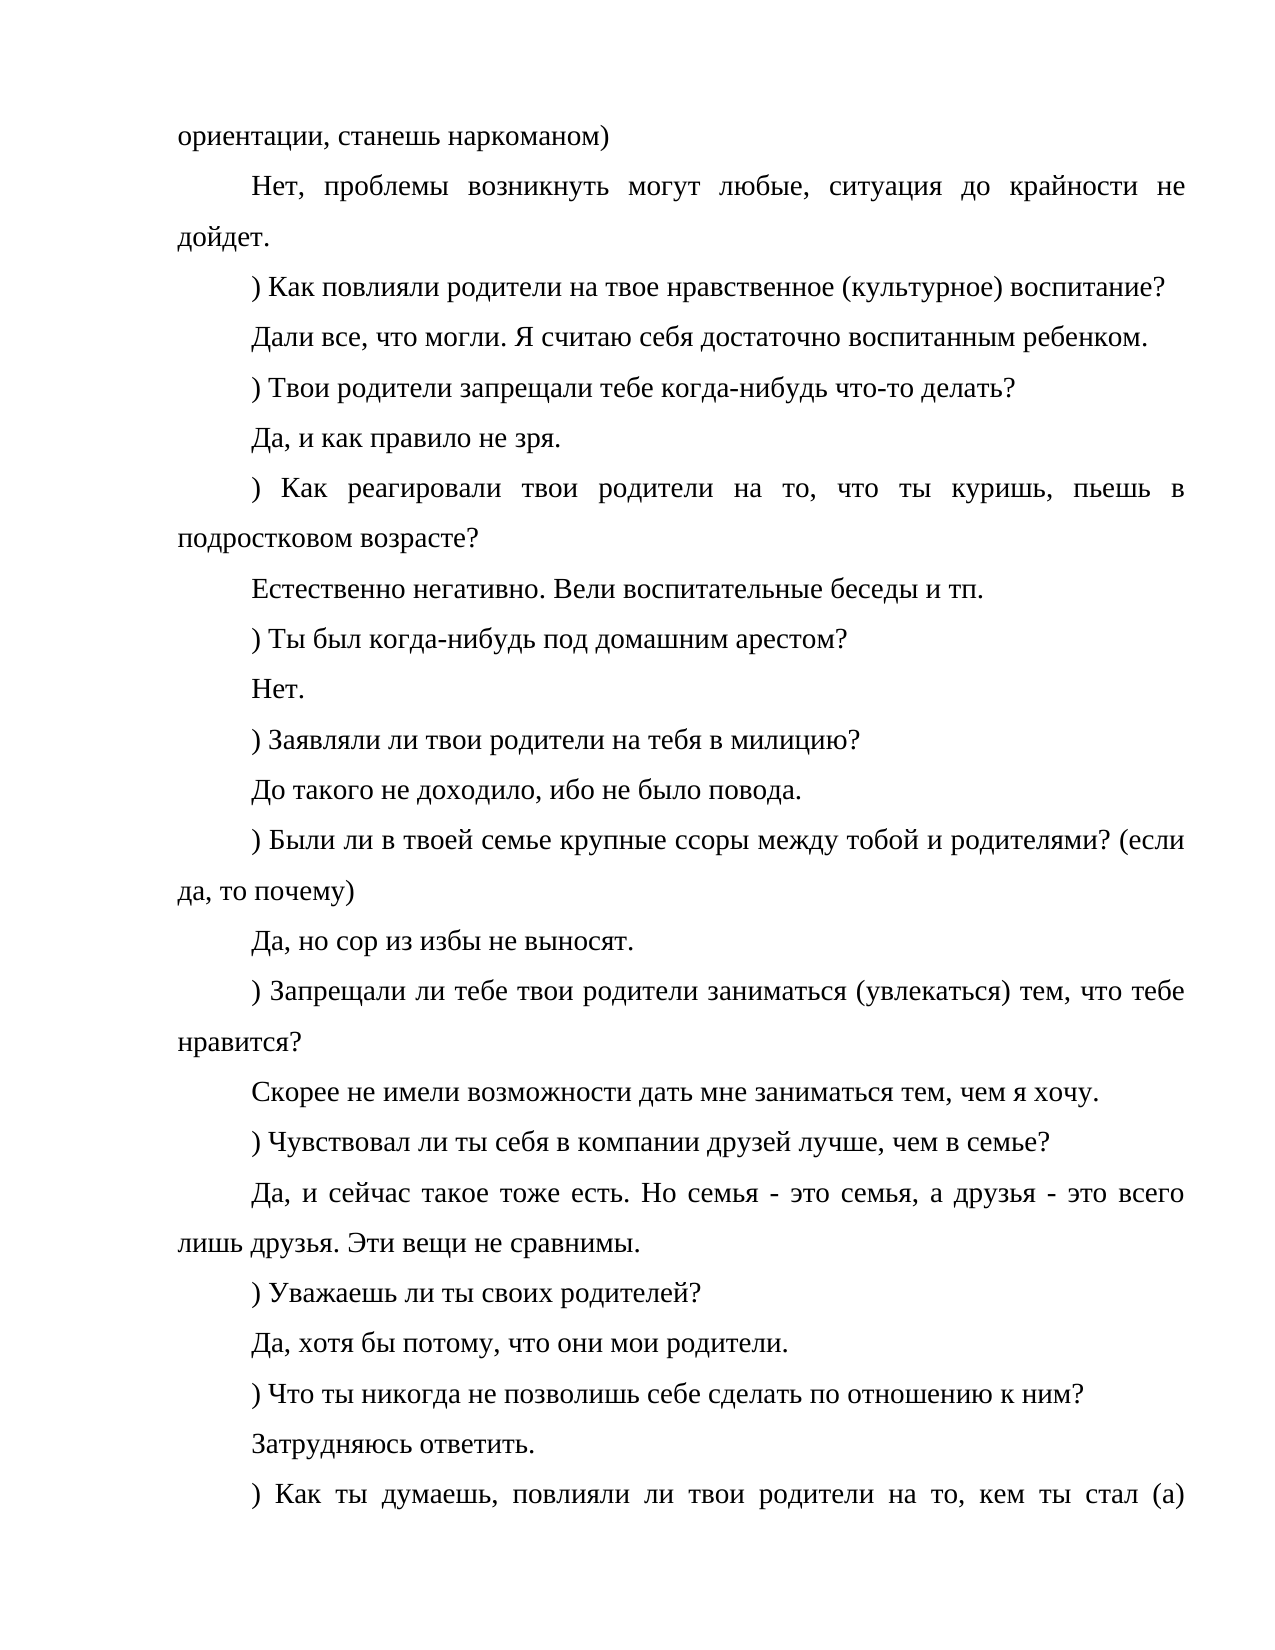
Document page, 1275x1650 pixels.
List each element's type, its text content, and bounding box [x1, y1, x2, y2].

text Естественно негативно. Вели воспитательные беседы и тп. [177, 571, 1186, 604]
text Нет, проблемы возникнуть могут любые, ситуация до крайности не дойдет. [177, 168, 1186, 252]
text Да, хотя бы потому, что они мои родители. [177, 1326, 1186, 1359]
text До такого не доходило, ибо не было повода. [177, 772, 1186, 806]
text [177, 118, 1186, 152]
text ) Запрещали ли тебе твои родители заниматься (увлекаться) тем, что тебе нравится? [177, 973, 1186, 1057]
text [177, 1477, 1186, 1510]
text Да, но сор из избы не выносят. [177, 923, 1186, 957]
text ) Как реагировали твои родители на то, что ты куришь, пьешь в подростковом возрасте? [177, 470, 1186, 554]
text Нет. [177, 672, 1186, 705]
text ) Уважаешь ли ты своих родителей? [177, 1275, 1186, 1309]
text ) Твои родители запрещали тебе когда-нибудь что-то делать? [177, 370, 1186, 403]
text ) Что ты никогда не позволишь себе сделать по отношению к ним? [177, 1376, 1186, 1409]
text Скорее не имели возможности дать мне заниматься тем, чем я хочу. [177, 1074, 1186, 1108]
text Да, и сейчас такое тоже есть. Но семья - это семья, а друзья - это всего лишь друзья. Эти вещи не сравнимы. [177, 1175, 1186, 1258]
text ) Как повлияли родители на твое нравственное (культурное) воспитание? [177, 269, 1186, 303]
text Затрудняюсь ответить. [177, 1426, 1186, 1460]
text ) Ты был когда-нибудь под домашним арестом? [177, 621, 1186, 655]
text Дали все, что могли. Я считаю себя достаточно воспитанным ребенком. [177, 319, 1186, 353]
text Да, и как правило не зря. [177, 420, 1186, 453]
text ) Чувствовал ли ты себя в компании друзей лучше, чем в семье? [177, 1124, 1186, 1158]
text ) Заявляли ли твои родители на тебя в милицию? [177, 722, 1186, 755]
text ) Были ли в твоей семье крупные ссоры между тобой и родителями? (если да, то почему) [177, 822, 1186, 906]
